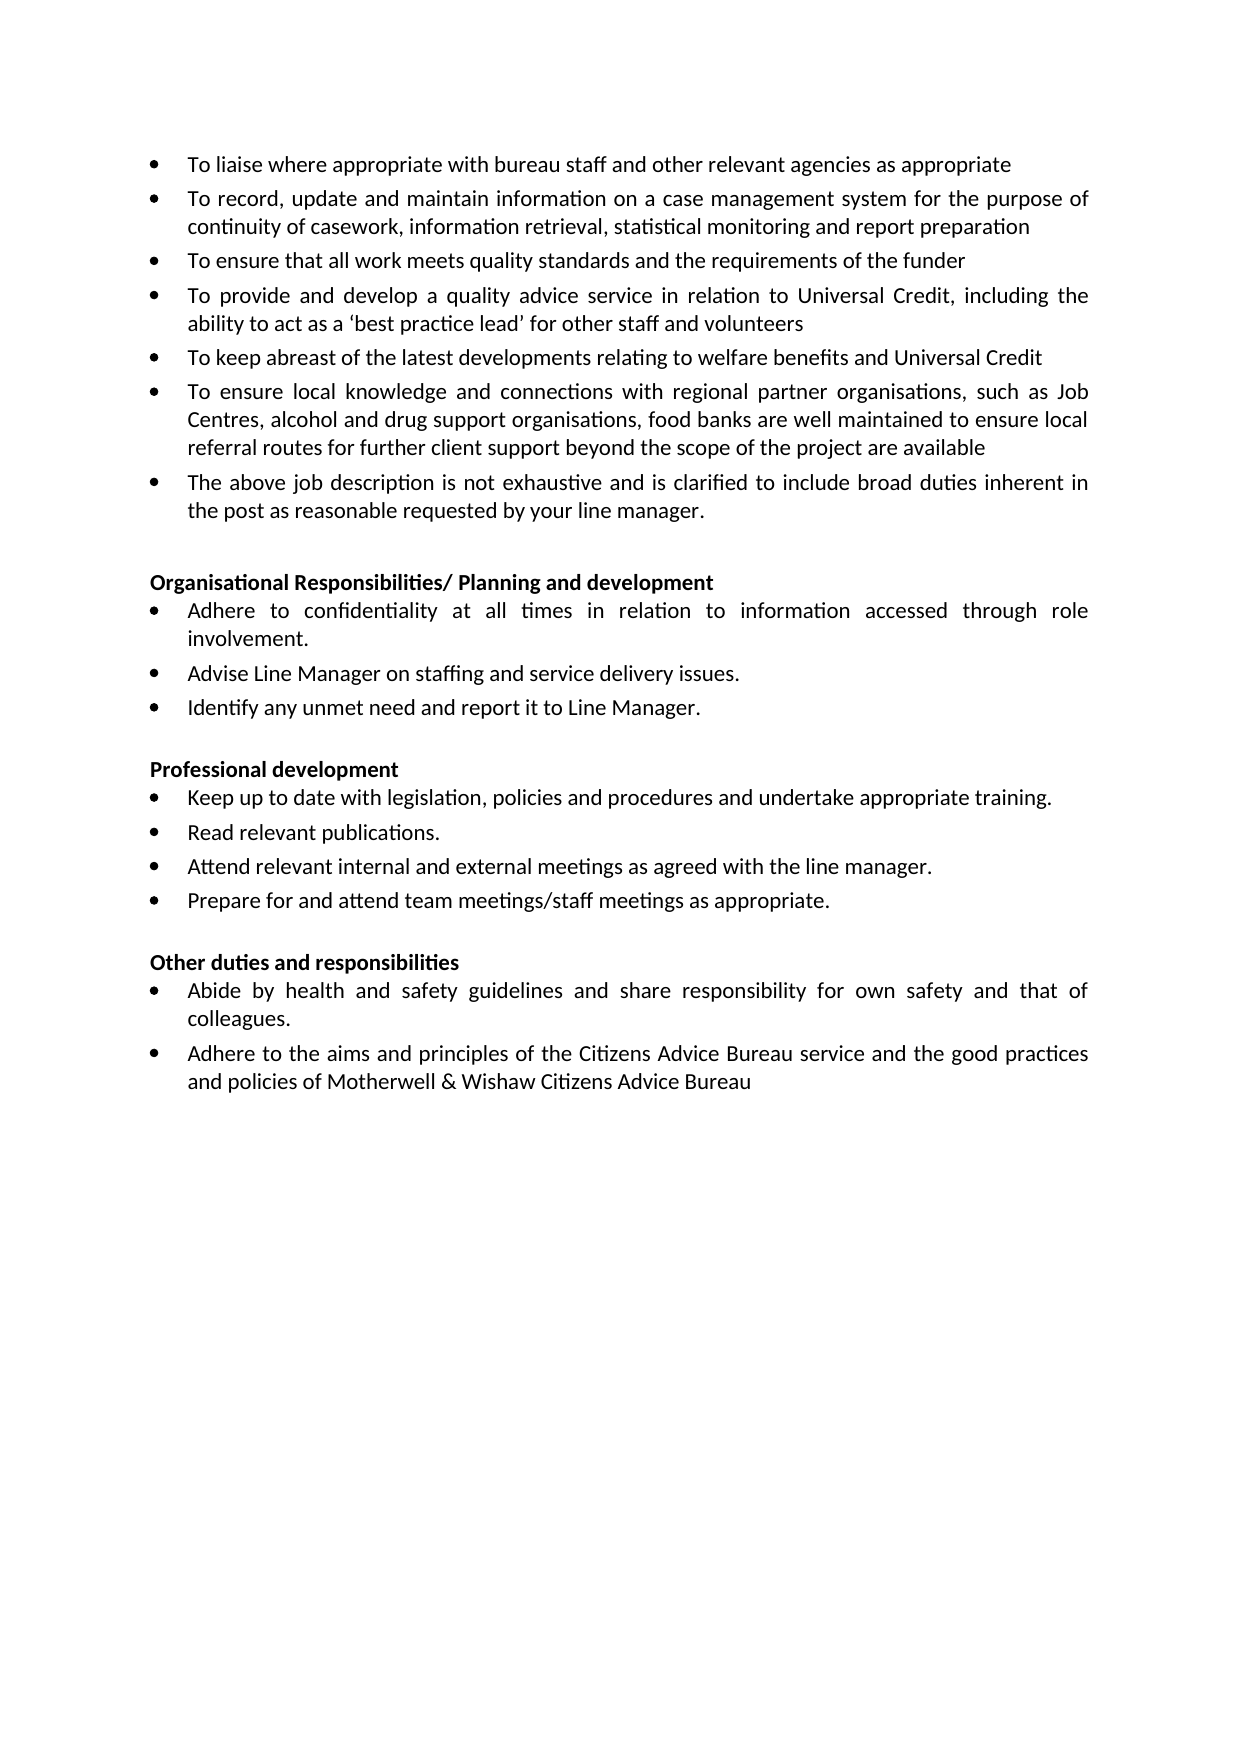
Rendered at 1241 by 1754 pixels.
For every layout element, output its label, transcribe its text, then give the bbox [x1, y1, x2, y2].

list To keep abreast of the latest developments relating to welfare benefits and Universal Credit [150, 343, 1090, 371]
list Identify any unmet need and report it to Line Manager. [150, 693, 1090, 721]
list Abide by health and safety guidelines and share responsibility for own safety and that of colleagues. [150, 976, 1090, 1032]
list Attend relevant internal and external meetings as agreed with the line manager. [150, 852, 1090, 880]
list Prepare for and attend team meetings/staff meetings as appropriate. [150, 886, 1090, 914]
list To record, update and maintain information on a case management system for the purpose of continuity of casework, information retrieval, statistical monitoring and report preparation [150, 184, 1090, 240]
list Keep up to date with legislation, policies and procedures and undertake appropriate training. [150, 783, 1090, 811]
list Advise Line Manager on staffing and service delivery issues. [150, 659, 1090, 687]
list To ensure that all work meets quality standards and the requirements of the funder [150, 247, 1090, 274]
list To ensure local knowledge and connections with regional partner organisations, such as Job Centres, alcohol and drug support organisations, food banks are well maintained to ensure local referral routes for further client support beyond the scope of the project are available [150, 377, 1090, 461]
list To liaise where appropriate with bureau staff and other relevant agencies as appropriate [150, 150, 1090, 178]
list Adhere to confidentiality at all times in relation to information accessed through role involvement. [150, 596, 1090, 652]
text Other duties and responsibilities [150, 948, 1090, 976]
list To provide and develop a quality advice service in relation to Universal Credit, including the ability to act as a ‘best practice lead’ for other staff and volunteers [150, 281, 1090, 337]
list Read relevant publications. [150, 818, 1090, 846]
text Professional development [150, 755, 1090, 783]
text Organisational Responsibilities/ Planning and development [150, 568, 1090, 596]
list The above job description is not exhaustive and is clarified to include broad duties inherent in the post as reasonable requested by your line manager. [150, 468, 1090, 524]
list Adhere to the aims and principles of the Citizens Advice Bureau service and the good practices and policies of Motherwell & Wishaw Citizens Advice Bureau [150, 1039, 1090, 1095]
